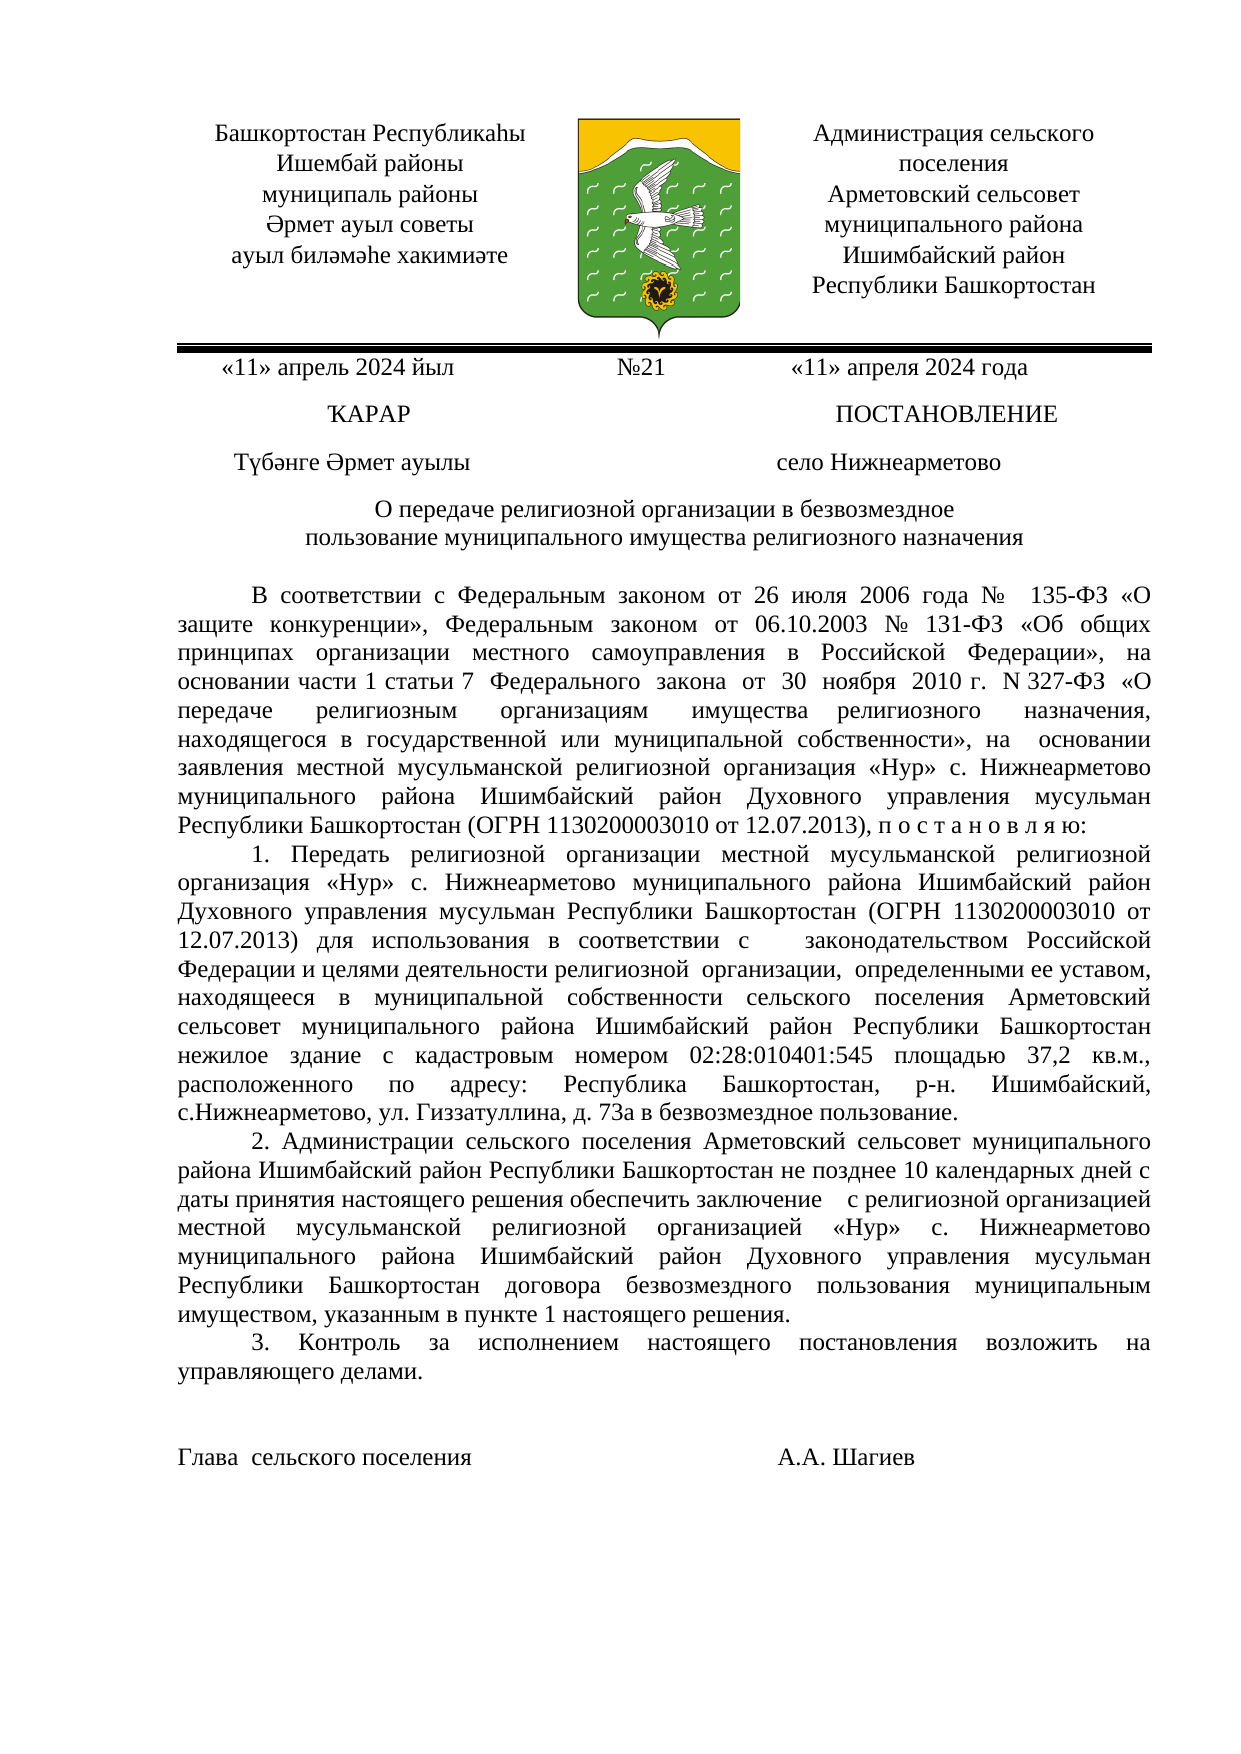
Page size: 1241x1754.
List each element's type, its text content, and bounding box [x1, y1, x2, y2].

text «11» апрель 2024 йыл №21 «11» апреля 2024 года [177, 353, 1152, 381]
text В соответствии с Федеральным законом от 26 июля 2006 года № 135-ФЗ «О защите конкуренции», Федеральным законом от 06.10.2003 № 131-ФЗ «Об общих принципах организации местного самоуправления в Российской Федерации», на основании части 1 статьи 7 Федерального закона от 30 ноября 2010 г. N 327-ФЗ «О передаче религиозным организациям имущества религиозного назначения, находящегося в государственной или муниципальной собственности», на основании заявления местной мусульманской религиозной организация «Нур» с. Нижнеарметово муниципального района Ишимбайский район Духовного управления мусульман Республики Башкортостан (ОГРН 1130200003010 от 12.07.2013), п о с т а н о в л я ю: [177, 580, 1152, 839]
text О передаче религиозной организации в безвозмездное [177, 494, 1152, 522]
text Глава сельского поселения А.А. Шагиев [177, 1442, 1152, 1471]
text 2. Администрации сельского поселения Арметовский сельсовет муниципального района Ишимбайский район Республики Башкортостан не позднее 10 календарных дней с даты принятия настоящего решения обеспечить заключение с религиозной организацией местной мусульманской религиозной организацией «Нур» с. Нижнеарметово муниципального района Ишимбайский район Духовного управления мусульман Республики Башкортостан договора безвозмездного пользования муниципальным имуществом, указанным в пункте 1 настоящего решения. [177, 1126, 1152, 1327]
text 1. Передать религиозной организации местной мусульманской религиозной организация «Нур» с. Нижнеарметово муниципального района Ишимбайский район Духовного управления мусульман Республики Башкортостан (ОГРН 1130200003010 от 12.07.2013) для использования в соответствии с законодательством Российской Федерации и целями деятельности религиозной организации, определенными ее уставом, находящееся в муниципальной собственности сельского поселения Арметовский сельсовет муниципального района Ишимбайский район Республики Башкортостан нежилое здание с кадастровым номером 02:28:010401:545 площадью 37,2 кв.м., расположенного по адресу: Республика Башкортостан, р-н. Ишимбайский, с.Нижнеарметово, ул. Гиззатуллина, д. 73а в безвозмездное пользование. [177, 839, 1152, 1126]
text Түбәнге Әрмет ауылы село Нижнеарметово [177, 447, 1152, 475]
table_header [563, 118, 756, 343]
text 3. Контроль за исполнением настоящего постановления возложить на управляющего делами. [177, 1327, 1152, 1385]
table_header Башкортостан Республикаhы Ишембай районы муниципаль районы Әрмет ауыл советы ауыл биләмәhе хакимиәте [177, 118, 562, 343]
text ҠАРАР ПОСТАНОВЛЕНИЕ [177, 399, 1152, 428]
table_header Администрация сельского поселения Арметовский сельсовет муниципального района Ишимбайский район Республики Башкортостан [756, 118, 1152, 343]
picture [577, 118, 741, 339]
text пользование муниципального имущества религиозного назначения [177, 522, 1152, 551]
